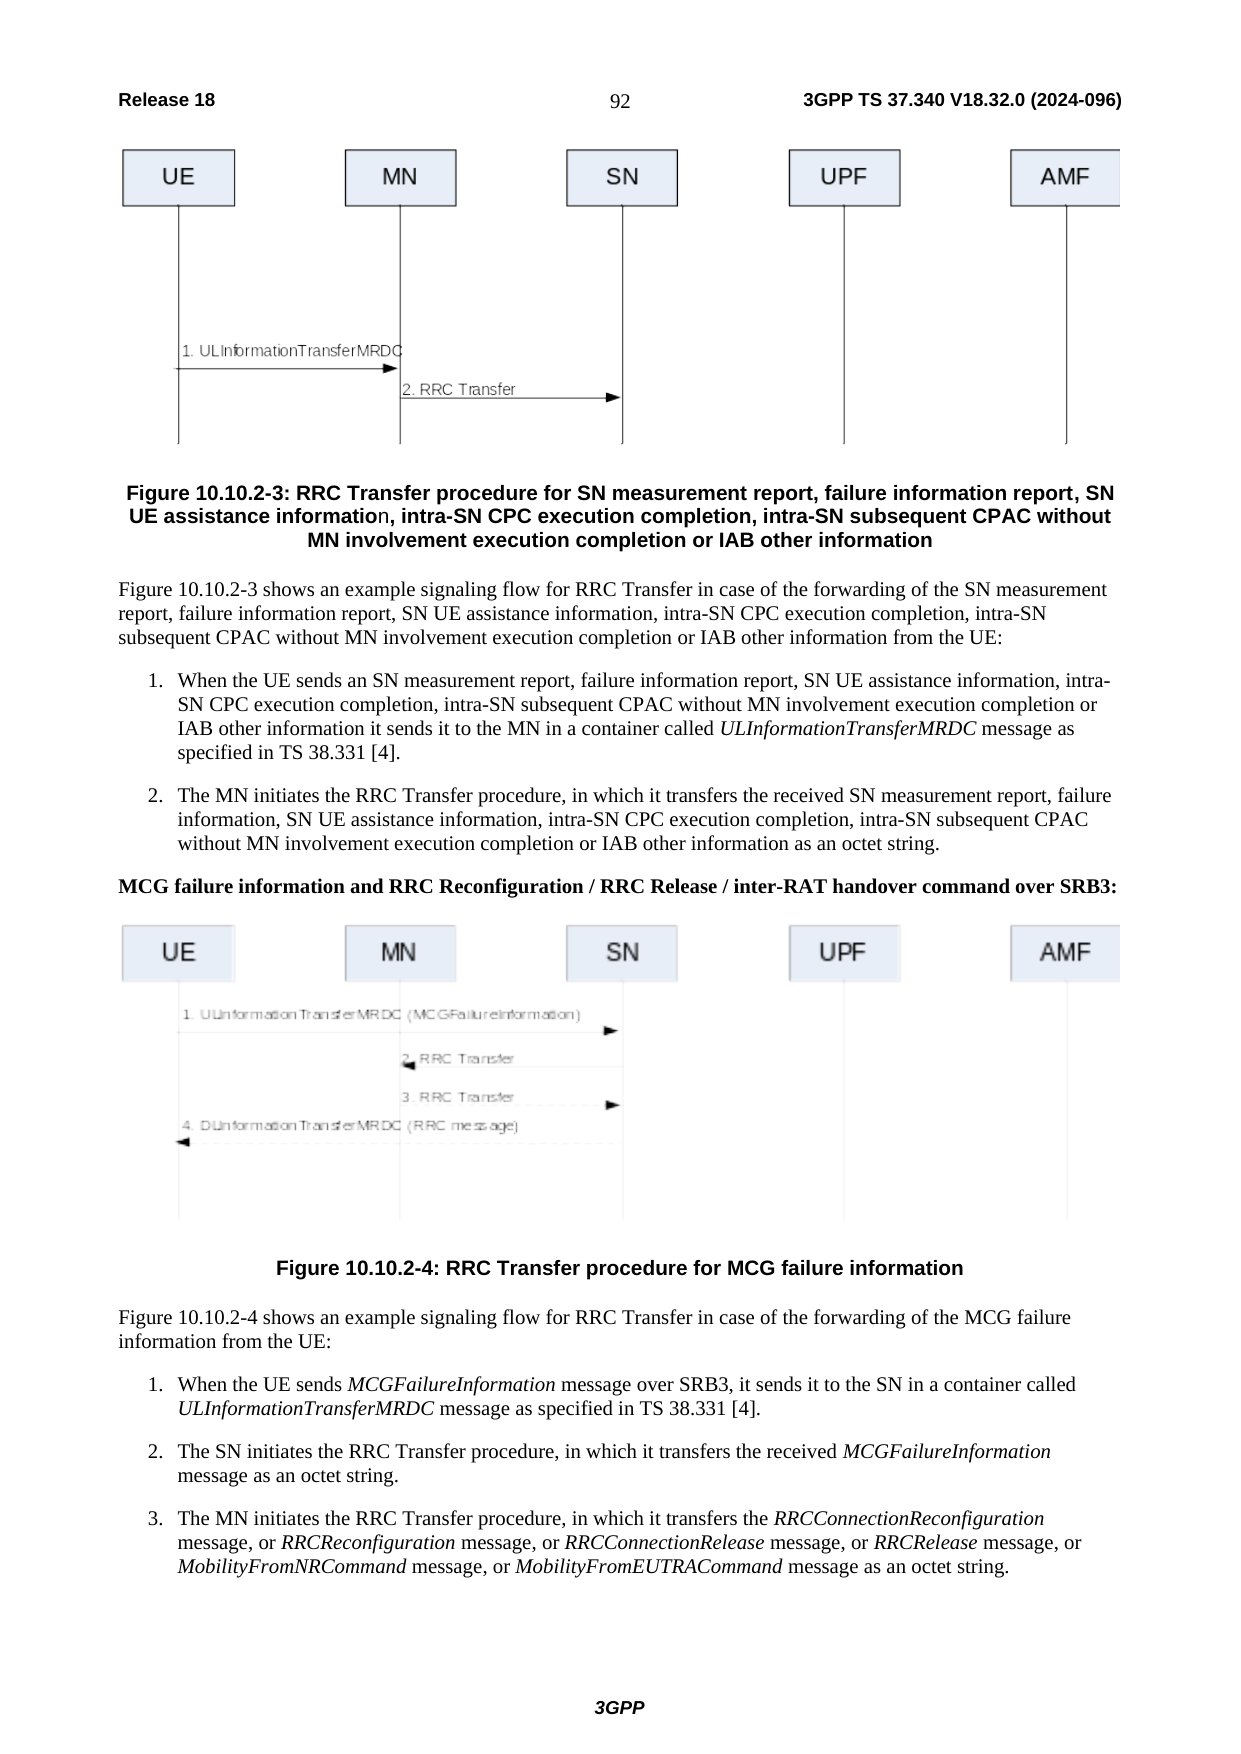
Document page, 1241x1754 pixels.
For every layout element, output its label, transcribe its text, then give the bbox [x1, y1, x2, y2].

text Figure 10.10.2-3 shows an example signaling flow for RRC Transfer in case of the forwarding of the SN measurement report, failure information report, SN UE assistance information, intra-SN CPC execution completion, intra-SN subsequent CPAC without MN involvement execution completion or IAB other information from the UE: [118, 577, 1122, 649]
text 1. When the UE sends an SN measurement report, failure information report, SN UE assistance information, intra-SN CPC execution completion, intra-SN subsequent CPAC without MN involvement execution completion or IAB other information it sends it to the MN in a container called ULInformationTransferMRDC message as specified in TS 38.331 [4]. [148, 668, 1122, 764]
text 1. When the UE sends MCGFailureInformation message over SRB3, it sends it to the SN in a container called ULInformationTransferMRDC message as specified in TS 38.331 [4]. [148, 1372, 1122, 1420]
text MCG failure information and RRC Reconfiguration / RRC Release / inter-RAT handover command over SRB3: [118, 874, 1122, 898]
text 2. The SN initiates the RRC Transfer procedure, in which it transfers the received MCGFailureInformation message as an octet string. [148, 1439, 1122, 1487]
text Figure 10.10.2-4 shows an example signaling flow for RRC Transfer in case of the forwarding of the MCG failure information from the UE: [118, 1305, 1122, 1353]
text 2. The MN initiates the RRC Transfer procedure, in which it transfers the received SN measurement report, failure information, SN UE assistance information, intra-SN CPC execution completion, intra-SN subsequent CPAC without MN involvement execution completion or IAB other information as an octet string. [148, 783, 1122, 855]
text Figure 10.10.2-4: RRC Transfer procedure for MCG failure information [118, 1256, 1122, 1280]
text Figure 10.10.2-3: RRC Transfer procedure for SN measurement report, failure information report, SN UE assistance information, intra-SN CPC execution completion, intra-SN subsequent CPAC without MN involvement execution completion or IAB other information [118, 480, 1122, 552]
text 3. The MN initiates the RRC Transfer procedure, in which it transfers the RRCConnectionReconfiguration message, or RRCReconfiguration message, or RRCConnectionRelease message, or RRCRelease message, or MobilityFromNRCommand message, or MobilityFromEUTRACommand message as an octet string. [148, 1506, 1122, 1578]
